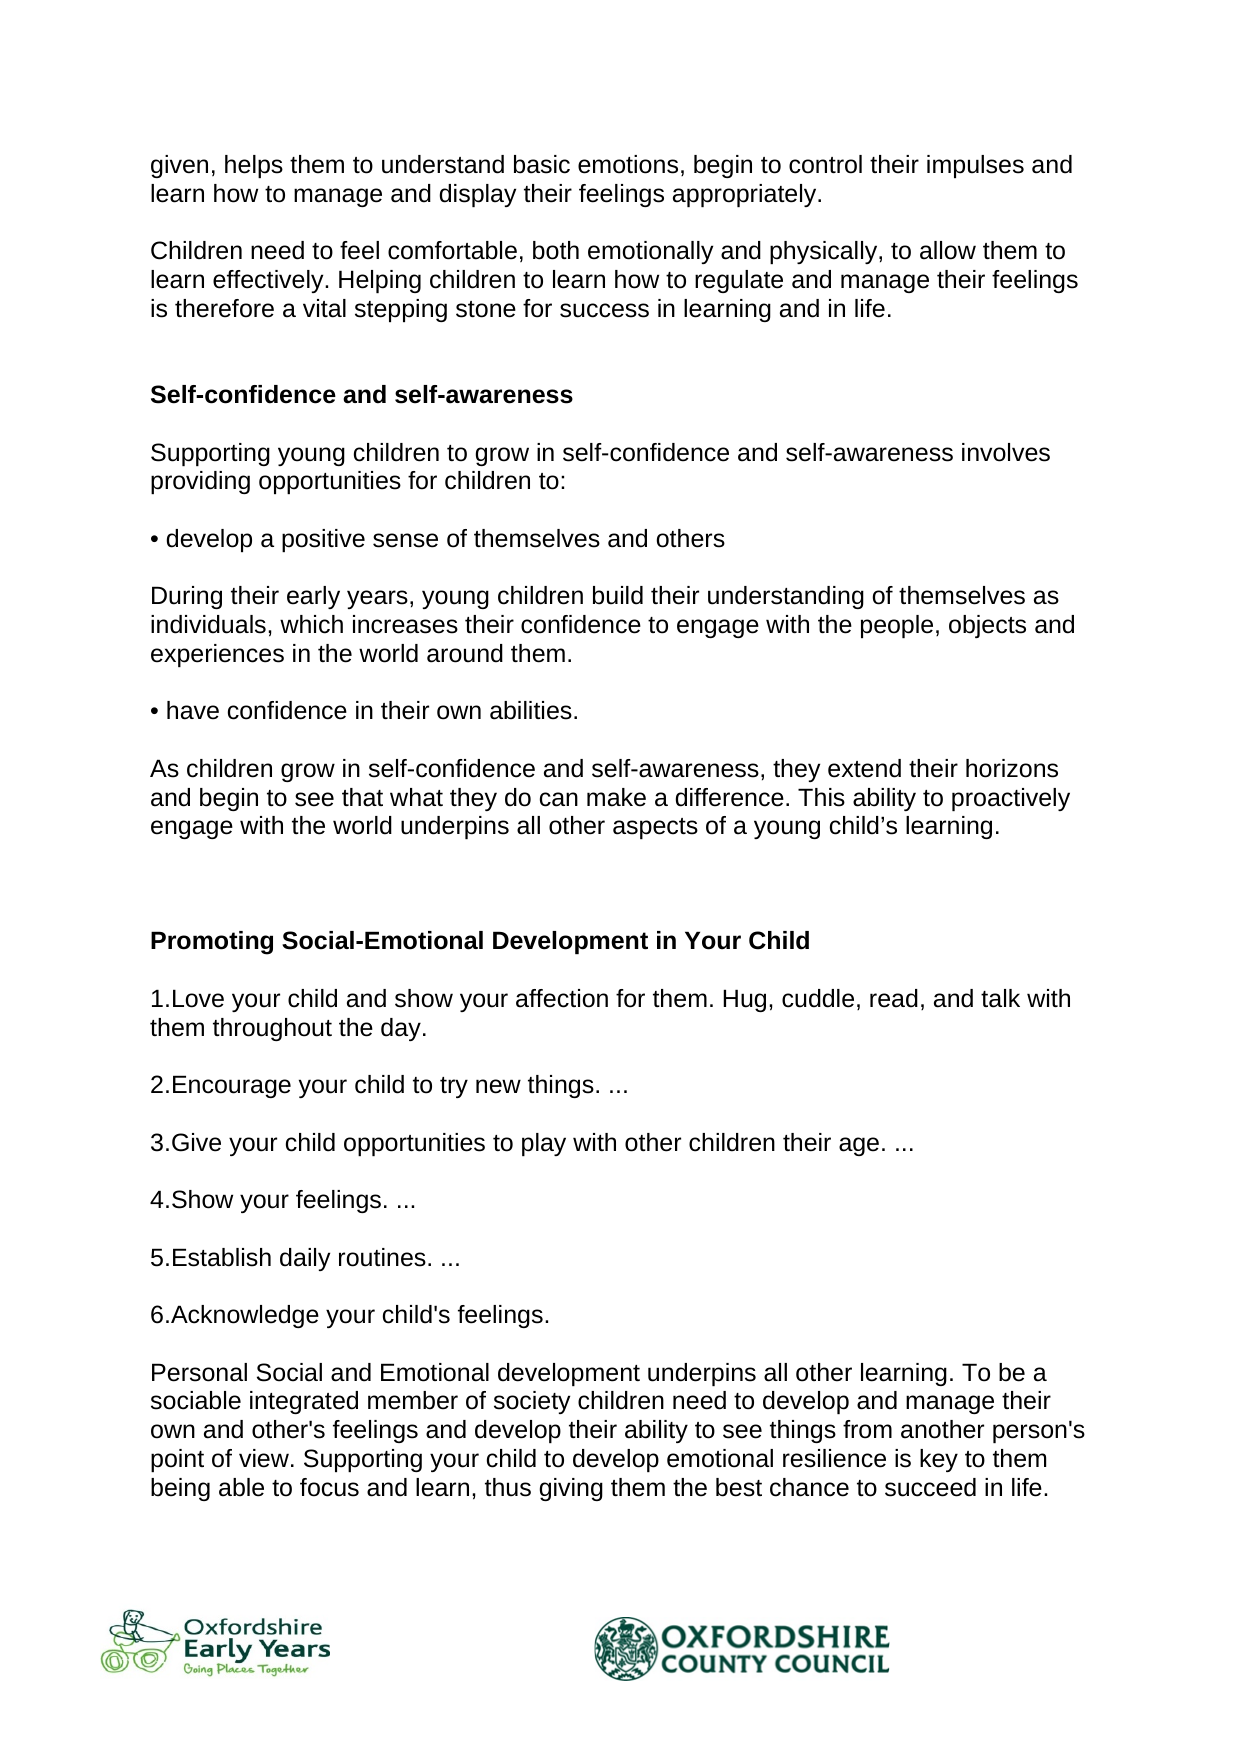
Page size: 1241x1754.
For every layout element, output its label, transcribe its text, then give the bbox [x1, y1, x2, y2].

text 1.Love your child and show your affection for them. Hug, cuddle, read, and talk with them throughout the day. [150, 984, 1090, 1041]
text Promoting Social-Emotional Development in Your Child [150, 926, 1090, 955]
text As children grow in self-confidence and self-awareness, they extend their horizons and begin to see that what they do can make a difference. This ability to proactively engage with the world underpins all other aspects of a young child’s learning. [150, 754, 1090, 840]
picture [594, 1617, 890, 1681]
text 6.Acknowledge your child's feelings. [150, 1300, 1090, 1329]
text • have confidence in their own abilities. [150, 696, 1090, 725]
text 2.Encourage your child to try new things. ... [150, 1070, 1090, 1099]
text During their early years, young children build their understanding of themselves as individuals, which increases their confidence to engage with the people, objects and experiences in the world around them. [150, 581, 1090, 667]
text 5.Establish daily routines. ... [150, 1242, 1090, 1271]
text Personal Social and Emotional development underpins all other learning. To be a sociable integrated member of society children need to develop and manage their own and other's feelings and develop their ability to see things from another person's point of view. Supporting your child to develop emotional resilience is key to them being able to focus and learn, thus giving them the best chance to succeed in life. [150, 1357, 1090, 1501]
text Children need to feel comfortable, both emotionally and physically, to allow them to learn effectively. Helping children to learn how to regulate and manage their feelings is therefore a vital stepping stone for success in learning and in life. [150, 236, 1090, 322]
text Supporting young children to grow in self-confidence and self-awareness involves providing opportunities for children to: [150, 437, 1090, 495]
text 4.Show your feelings. ... [150, 1185, 1090, 1214]
text • develop a positive sense of themselves and others [150, 524, 1090, 552]
text Self-confidence and self-awareness [150, 380, 1090, 409]
picture [98, 1603, 333, 1682]
text 3.Give your child opportunities to play with other children their age. ... [150, 1127, 1090, 1156]
